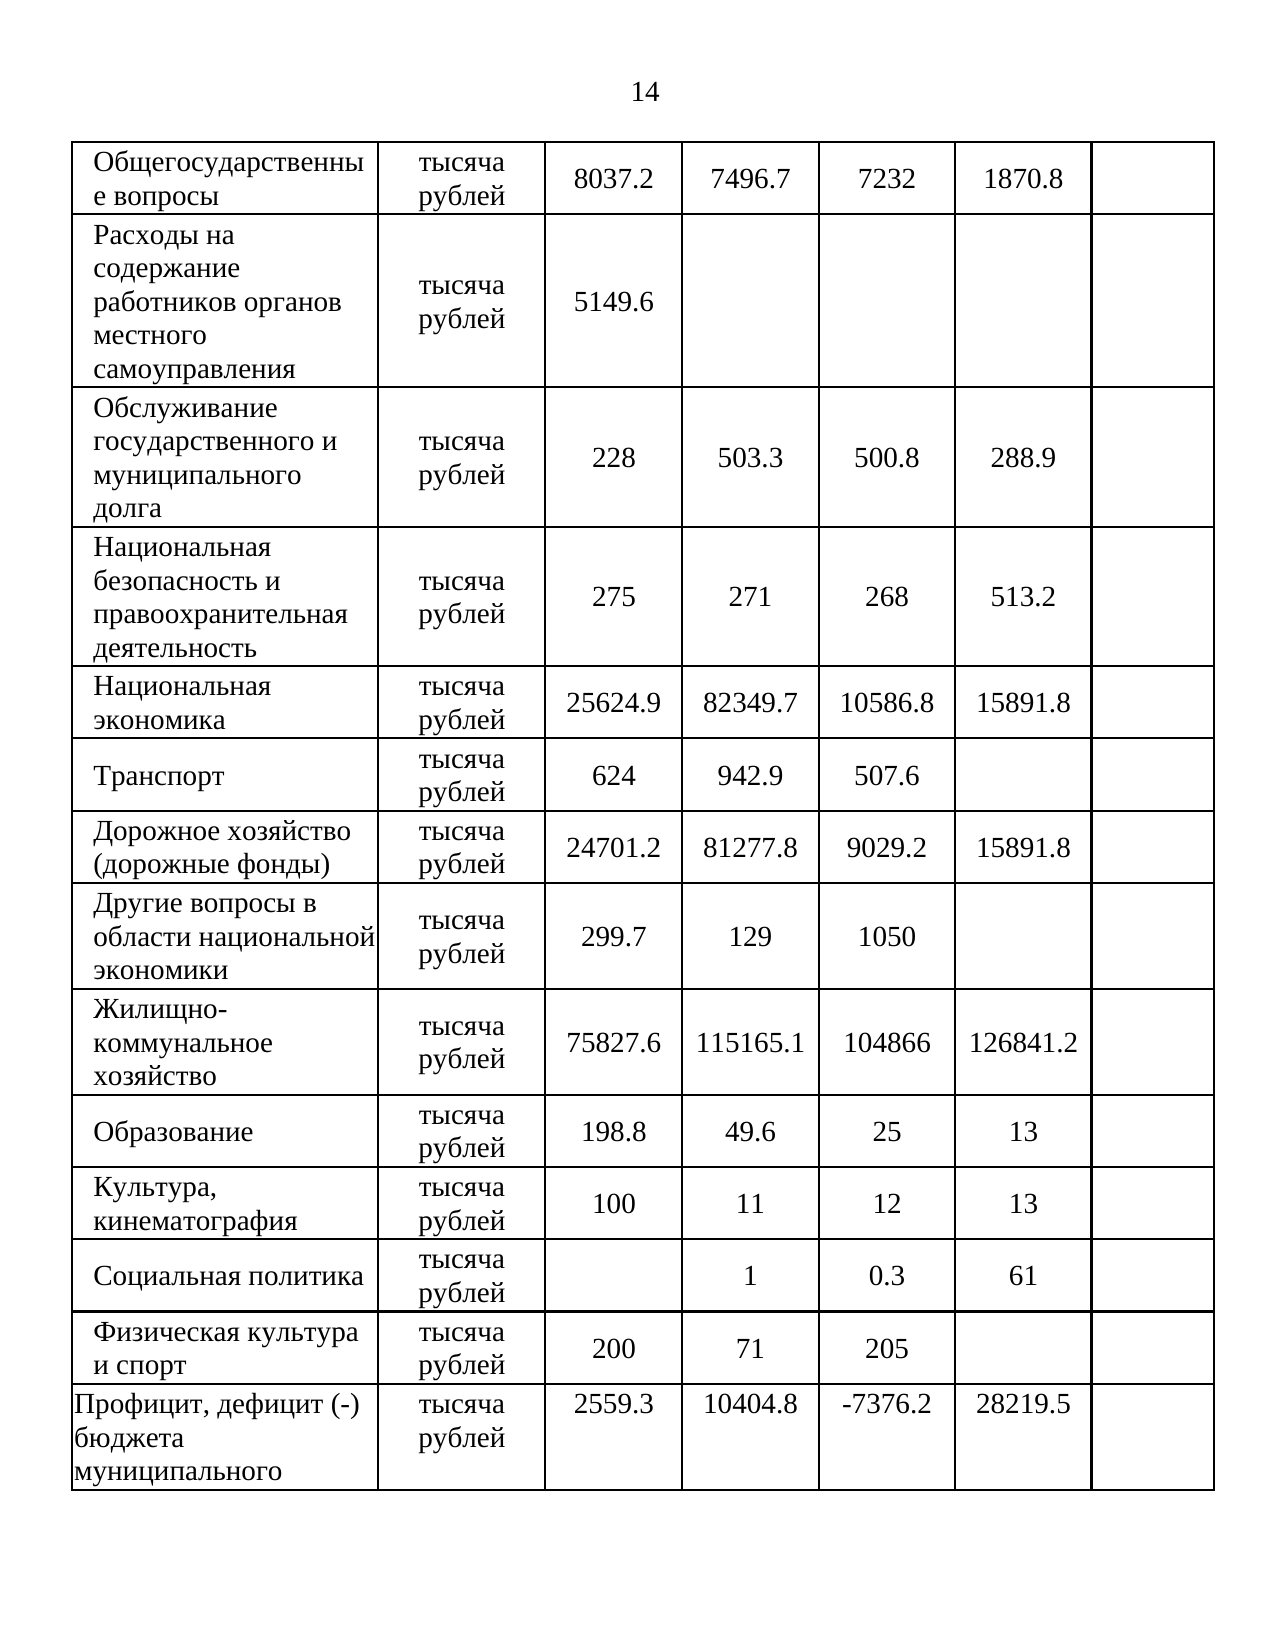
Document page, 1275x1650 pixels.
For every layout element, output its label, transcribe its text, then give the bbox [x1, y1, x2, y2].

table_cell 200 [546, 1313, 681, 1383]
table_cell [820, 215, 954, 386]
table_cell 198.8 [546, 1096, 681, 1166]
table_cell [1093, 812, 1213, 882]
table_cell 288.9 [956, 388, 1090, 526]
table_cell 100 [546, 1168, 681, 1238]
table_cell тысяча рублей [379, 1385, 544, 1488]
table_cell [1093, 528, 1213, 665]
table_cell [1093, 388, 1213, 526]
table_cell тысяча рублей [379, 812, 544, 882]
table_cell 81277.8 [683, 812, 818, 882]
table_cell [956, 884, 1090, 988]
table_cell 7496.7 [683, 143, 818, 213]
table_cell Физическая культура и спорт [73, 1313, 377, 1383]
table_cell 25 [820, 1096, 954, 1166]
table_cell 503.3 [683, 388, 818, 526]
table_cell 275 [546, 528, 681, 665]
table_cell тысяча рублей [379, 1168, 544, 1238]
table_cell тысяча рублей [379, 667, 544, 737]
table_cell 10586.8 [820, 667, 954, 737]
table_cell [1093, 143, 1213, 213]
table_cell Национальная экономика [73, 667, 377, 737]
table_cell 82349.7 [683, 667, 818, 737]
table_cell 15891.8 [956, 667, 1090, 737]
table_cell 271 [683, 528, 818, 665]
table_cell Культура, кинематография [73, 1168, 377, 1238]
table_cell 500.8 [820, 388, 954, 526]
table_cell 942.9 [683, 739, 818, 809]
table_cell 0.3 [820, 1240, 954, 1310]
table_cell тысяча рублей [379, 739, 544, 809]
table_cell 1 [683, 1240, 818, 1310]
table_cell [683, 215, 818, 386]
table_cell 8037.2 [546, 143, 681, 213]
table_cell тысяча рублей [379, 1096, 544, 1166]
table_cell 1870.8 [956, 143, 1090, 213]
table_cell [1093, 990, 1213, 1093]
table_cell 61 [956, 1240, 1090, 1310]
table_cell тысяча рублей [379, 388, 544, 526]
table_cell 115165.1 [683, 990, 818, 1093]
table_cell 71 [683, 1313, 818, 1383]
table_cell Образование [73, 1096, 377, 1166]
table_cell 5149.6 [546, 215, 681, 386]
table_cell Другие вопросы в области национальной экономики [73, 884, 377, 988]
table_cell 49.6 [683, 1096, 818, 1166]
table_cell Транспорт [73, 739, 377, 809]
table_cell Расходы на содержание работников органов местного самоуправления [73, 215, 377, 386]
table_cell [1093, 1240, 1213, 1310]
table_cell [1093, 1096, 1213, 1166]
table_cell 15891.8 [956, 812, 1090, 882]
table_cell 104866 [820, 990, 954, 1093]
table_cell [1093, 884, 1213, 988]
table_cell 129 [683, 884, 818, 988]
table_cell [1093, 667, 1213, 737]
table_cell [73, 1385, 377, 1488]
table_cell Общегосударственные вопросы [73, 143, 377, 213]
table_cell [1093, 1168, 1213, 1238]
table_cell [1093, 1313, 1213, 1383]
table_cell 75827.6 [546, 990, 681, 1093]
table_cell Жилищно-коммунальное хозяйство [73, 990, 377, 1093]
table_cell 624 [546, 739, 681, 809]
table_cell 9029.2 [820, 812, 954, 882]
table_cell [1093, 1385, 1213, 1488]
table_cell 299.7 [546, 884, 681, 988]
table_cell [1093, 215, 1213, 386]
table_cell 2559.3 [546, 1385, 681, 1488]
table_cell 24701.2 [546, 812, 681, 882]
table_cell 205 [820, 1313, 954, 1383]
table_cell 11 [683, 1168, 818, 1238]
table_cell [956, 1313, 1090, 1383]
table_cell тысяча рублей [379, 528, 544, 665]
table_cell тысяча рублей [379, 143, 544, 213]
table_cell тысяча рублей [379, 990, 544, 1093]
table_cell 513.2 [956, 528, 1090, 665]
table_cell Обслуживание государственного и муниципального долга [73, 388, 377, 526]
table_cell 13 [956, 1168, 1090, 1238]
table_cell 28219.5 [956, 1385, 1090, 1488]
table_cell [956, 739, 1090, 809]
table_cell 13 [956, 1096, 1090, 1166]
table_cell [546, 1240, 681, 1310]
table_cell 7232 [820, 143, 954, 213]
table_cell 12 [820, 1168, 954, 1238]
table_cell 507.6 [820, 739, 954, 809]
table_cell 25624.9 [546, 667, 681, 737]
table_cell -7376.2 [820, 1385, 954, 1488]
table_cell тысяча рублей [379, 884, 544, 988]
table_cell 268 [820, 528, 954, 665]
table_cell 1050 [820, 884, 954, 988]
table_cell 126841.2 [956, 990, 1090, 1093]
table_cell Национальная безопасность и правоохранительная деятельность [73, 528, 377, 665]
table_cell Дорожное хозяйство (дорожные фонды) [73, 812, 377, 882]
table_cell 10404.8 [683, 1385, 818, 1488]
table_cell тысяча рублей [379, 1313, 544, 1383]
table_cell [956, 215, 1090, 386]
table_cell 228 [546, 388, 681, 526]
table_cell тысяча рублей [379, 1240, 544, 1310]
table_cell Социальная политика [73, 1240, 377, 1310]
table_cell тысяча рублей [379, 215, 544, 386]
table_cell [1093, 739, 1213, 809]
